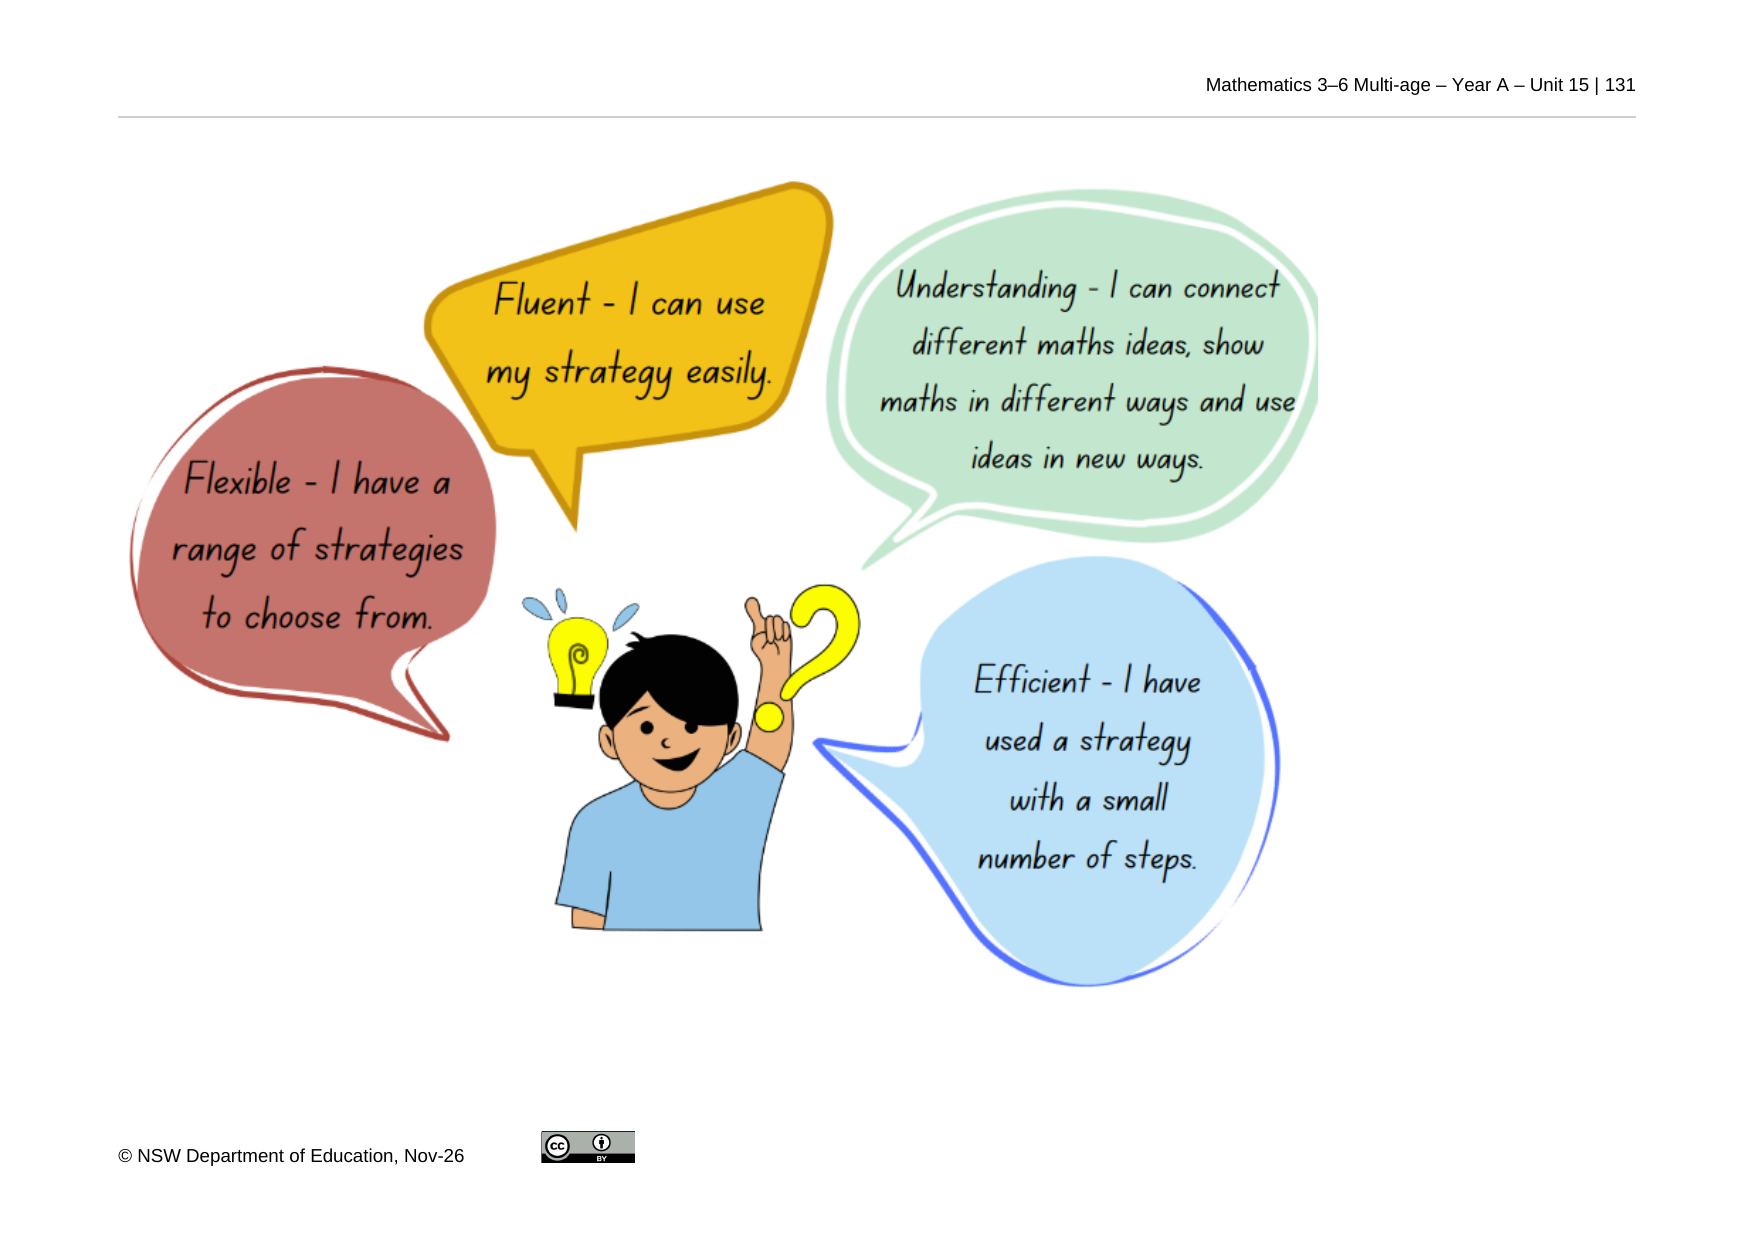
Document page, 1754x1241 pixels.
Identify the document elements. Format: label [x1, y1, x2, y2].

picture [118, 146, 1319, 991]
picture [541, 1131, 635, 1163]
